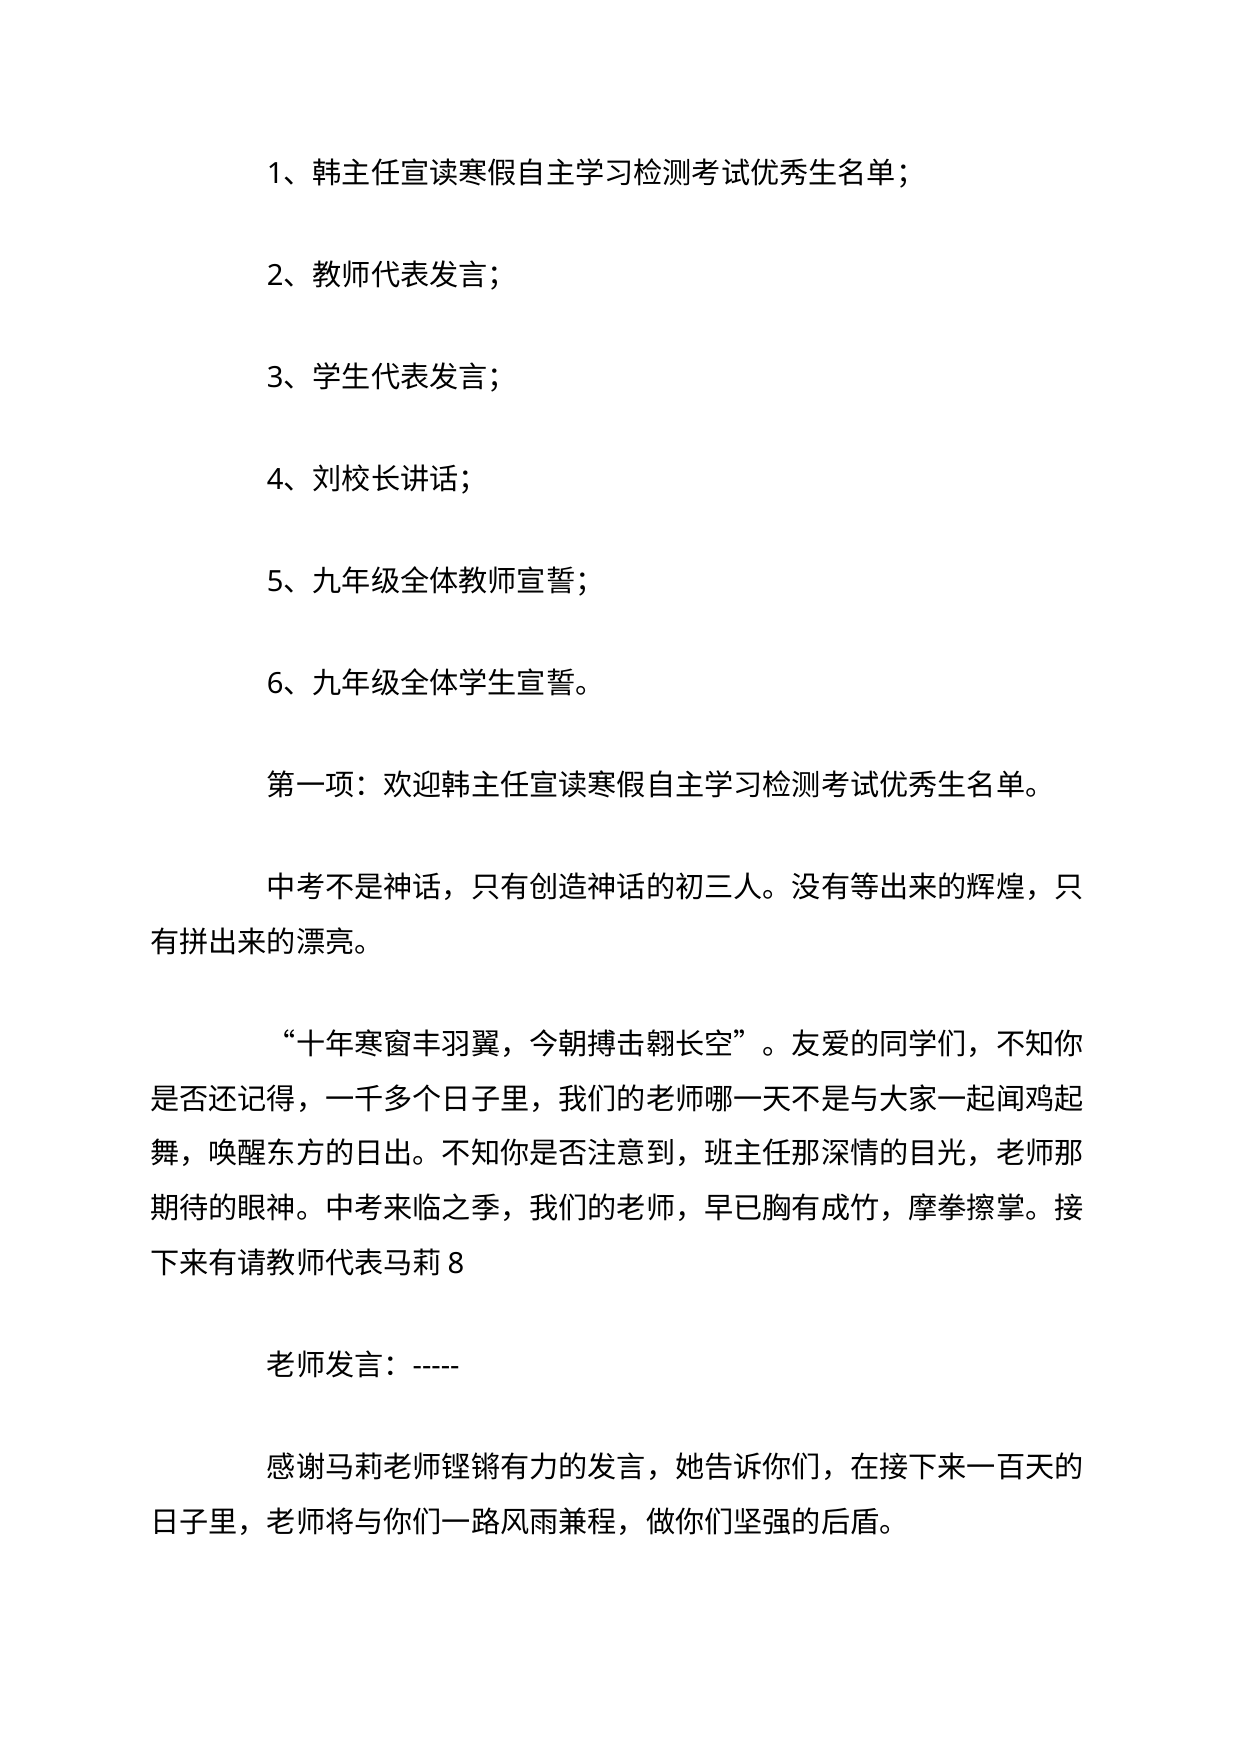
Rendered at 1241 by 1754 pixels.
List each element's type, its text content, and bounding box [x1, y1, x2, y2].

text 第一项：欢迎韩主任宣读寒假自主学习检测考试优秀生名单。 [150, 762, 1090, 804]
text 3、学生代表发言； [150, 354, 1090, 396]
text 1、韩主任宣读寒假自主学习检测考试优秀生名单； [150, 150, 1090, 192]
text “十年寒窗丰羽翼，今朝搏击翱长空”。友爱的同学们，不知你是否还记得，一千多个日子里，我们的老师哪一天不是与大家一起闻鸡起舞，唤醒东方的日出。不知你是否注意到，班主任那深情的目光，老师那期待的眼神。中考来临之季，我们的老师，早已胸有成竹，摩拳擦掌。接下来有请教师代表马莉8 [150, 1020, 1090, 1282]
text 老师发言：----- [150, 1342, 1090, 1384]
text 感谢马莉老师铿锵有力的发言，她告诉你们，在接下来一百天的日子里，老师将与你们一路风雨兼程，做你们坚强的后盾。 [150, 1444, 1090, 1541]
text 6、九年级全体学生宣誓。 [150, 660, 1090, 702]
text 中考不是神话，只有创造神话的初三人。没有等出来的辉煌，只有拼出来的漂亮。 [150, 864, 1090, 961]
text 4、刘校长讲话； [150, 456, 1090, 498]
text 2、教师代表发言； [150, 252, 1090, 294]
text 5、九年级全体教师宣誓； [150, 558, 1090, 600]
